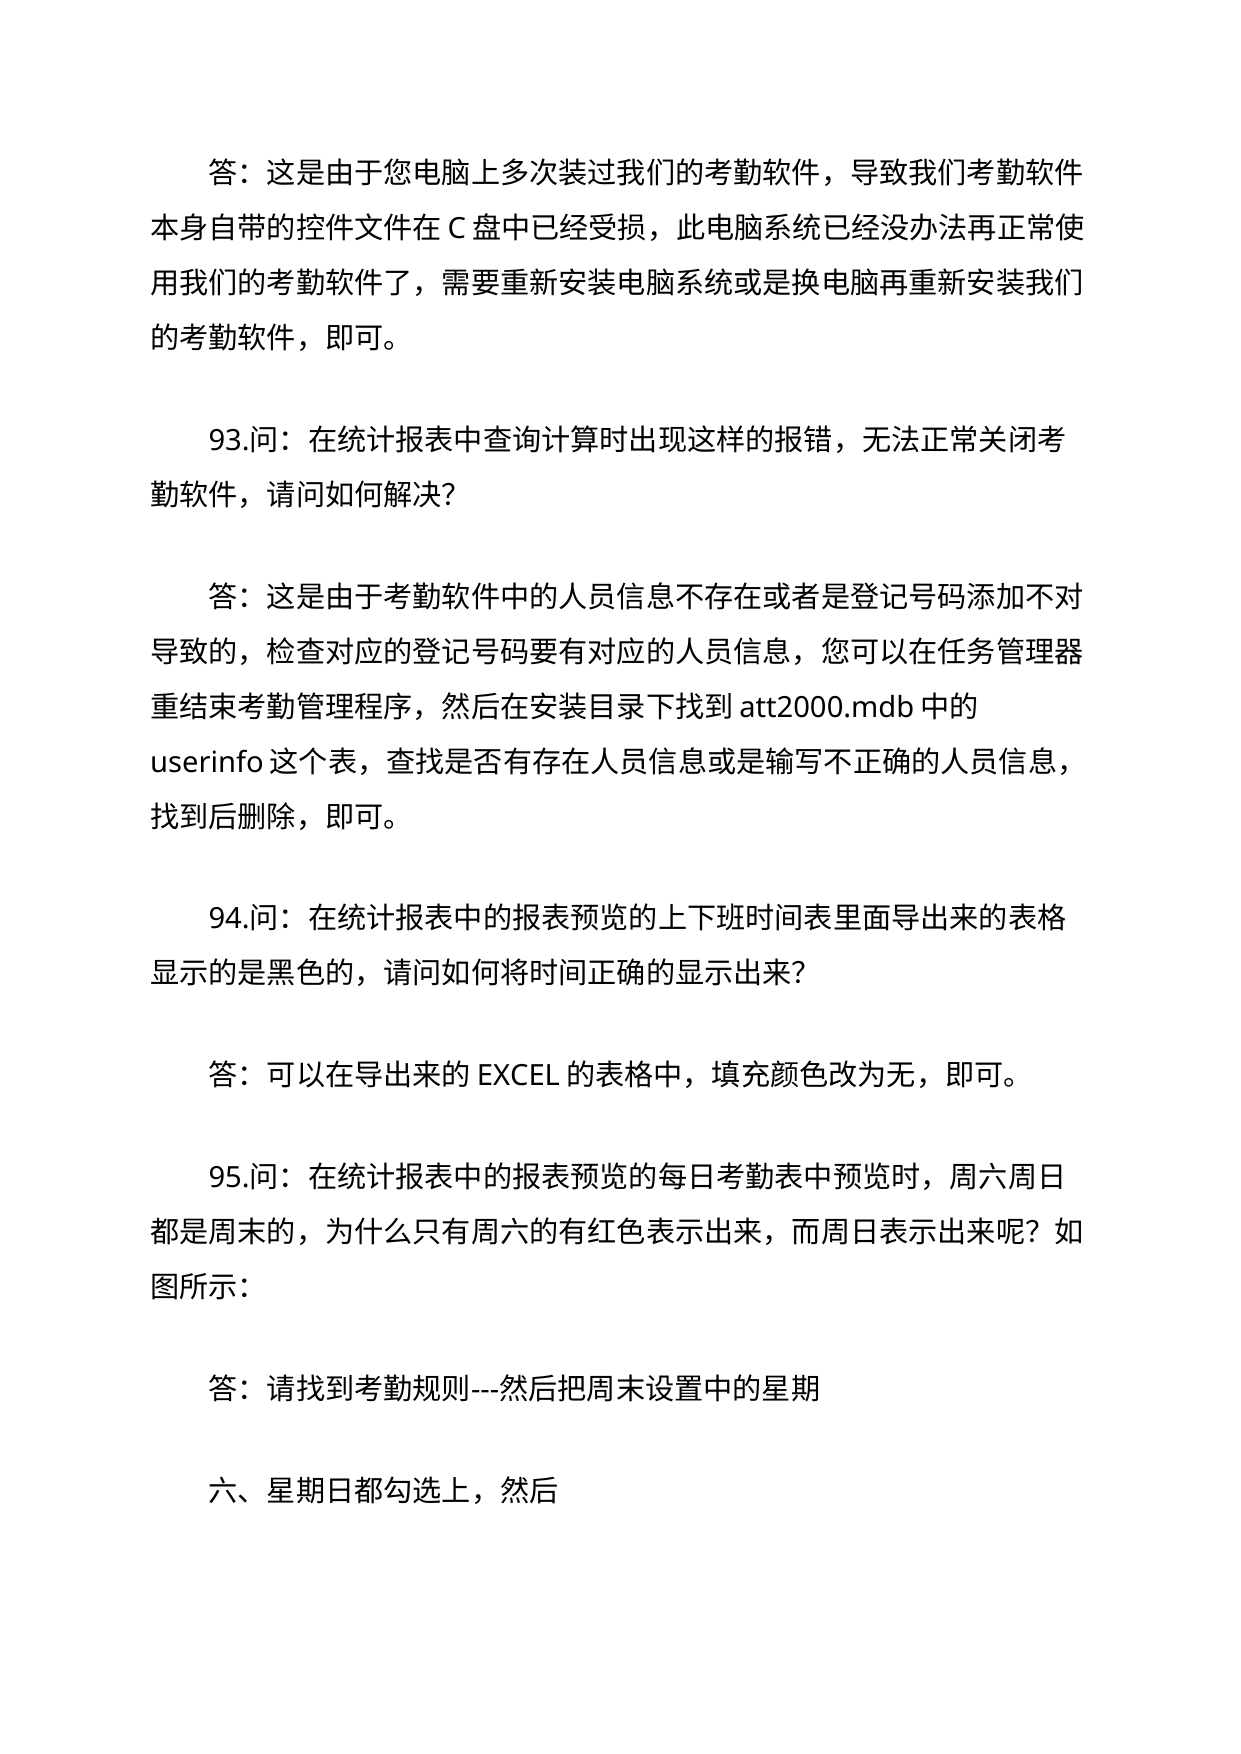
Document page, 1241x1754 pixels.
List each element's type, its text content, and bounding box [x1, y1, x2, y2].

text 94.问：在统计报表中的报表预览的上下班时间表里面导出来的表格显示的是黑色的，请问如何将时间正确的显示出来？ [150, 895, 1090, 992]
text 答：请找到考勤规则---然后把周末设置中的星期 [150, 1365, 1090, 1408]
text 93.问：在统计报表中查询计算时出现这样的报错，无法正常关闭考勤软件，请问如何解决？ [150, 417, 1090, 514]
text 答：这是由于您电脑上多次装过我们的考勤软件，导致我们考勤软件本身自带的控件文件在C盘中已经受损，此电脑系统已经没办法再正常使用我们的考勤软件了，需要重新安装电脑系统或是换电脑再重新安装我们的考勤软件，即可。 [150, 150, 1090, 357]
text 95.问：在统计报表中的报表预览的每日考勤表中预览时，周六周日都是周末的，为什么只有周六的有红色表示出来，而周日表示出来呢？如图所示： [150, 1154, 1090, 1306]
text 答：可以在导出来的EXCEL的表格中，填充颜色改为无，即可。 [150, 1052, 1090, 1094]
text 六、星期日都勾选上，然后 [150, 1467, 1090, 1509]
text 答：这是由于考勤软件中的人员信息不存在或者是登记号码添加不对导致的，检查对应的登记号码要有对应的人员信息，您可以在任务管理器重结束考勤管理程序，然后在安装目录下找到att2000.mdb中的userinfo这个表，查找是否有存在人员信息或是输写不正确的人员信息，找到后删除，即可。 [150, 573, 1090, 835]
